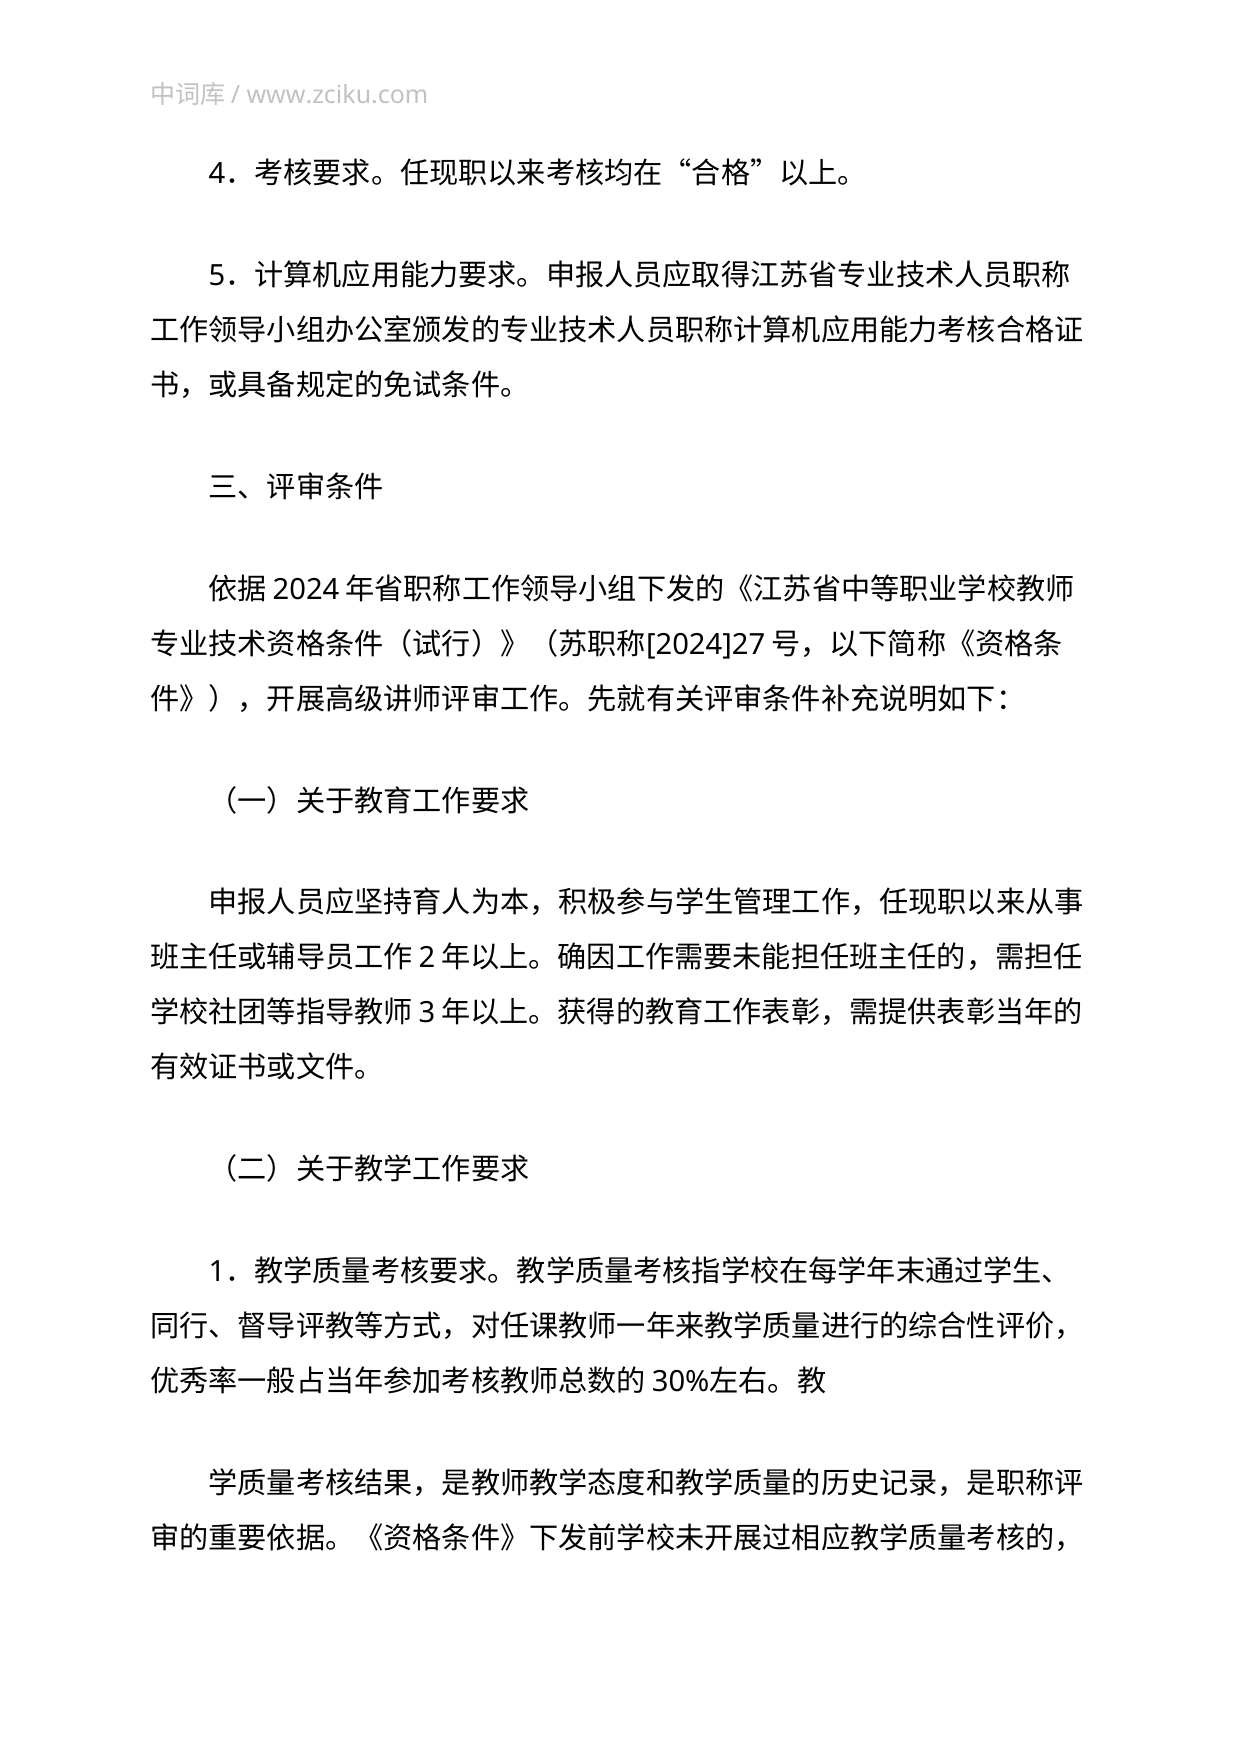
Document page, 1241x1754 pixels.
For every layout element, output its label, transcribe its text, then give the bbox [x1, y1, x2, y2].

text 三、评审条件 [150, 464, 1090, 506]
text 申报人员应坚持育人为本，积极参与学生管理工作，任现职以来从事班主任或辅导员工作2年以上。确因工作需要未能担任班主任的，需担任学校社团等指导教师3年以上。获得的教育工作表彰，需提供表彰当年的有效证书或文件。 [150, 879, 1090, 1086]
text 1．教学质量考核要求。教学质量考核指学校在每学年末通过学生、同行、督导评教等方式，对任课教师一年来教学质量进行的综合性评价，优秀率一般占当年参加考核教师总数的30%左右。教 [150, 1247, 1090, 1400]
text 依据2024年省职称工作领导小组下发的《江苏省中等职业学校教师专业技术资格条件（试行）》（苏职称[2024]27号，以下简称《资格条件》），开展高级讲师评审工作。先就有关评审条件补充说明如下： [150, 565, 1090, 718]
text 5．计算机应用能力要求。申报人员应取得江苏省专业技术人员职称工作领导小组办公室颁发的专业技术人员职称计算机应用能力考核合格证书，或具备规定的免试条件。 [150, 252, 1090, 404]
text 4．考核要求。任现职以来考核均在“合格”以上。 [150, 150, 1090, 192]
text （一）关于教育工作要求 [150, 777, 1090, 819]
text （二）关于教学工作要求 [150, 1146, 1090, 1188]
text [150, 1459, 1090, 1556]
